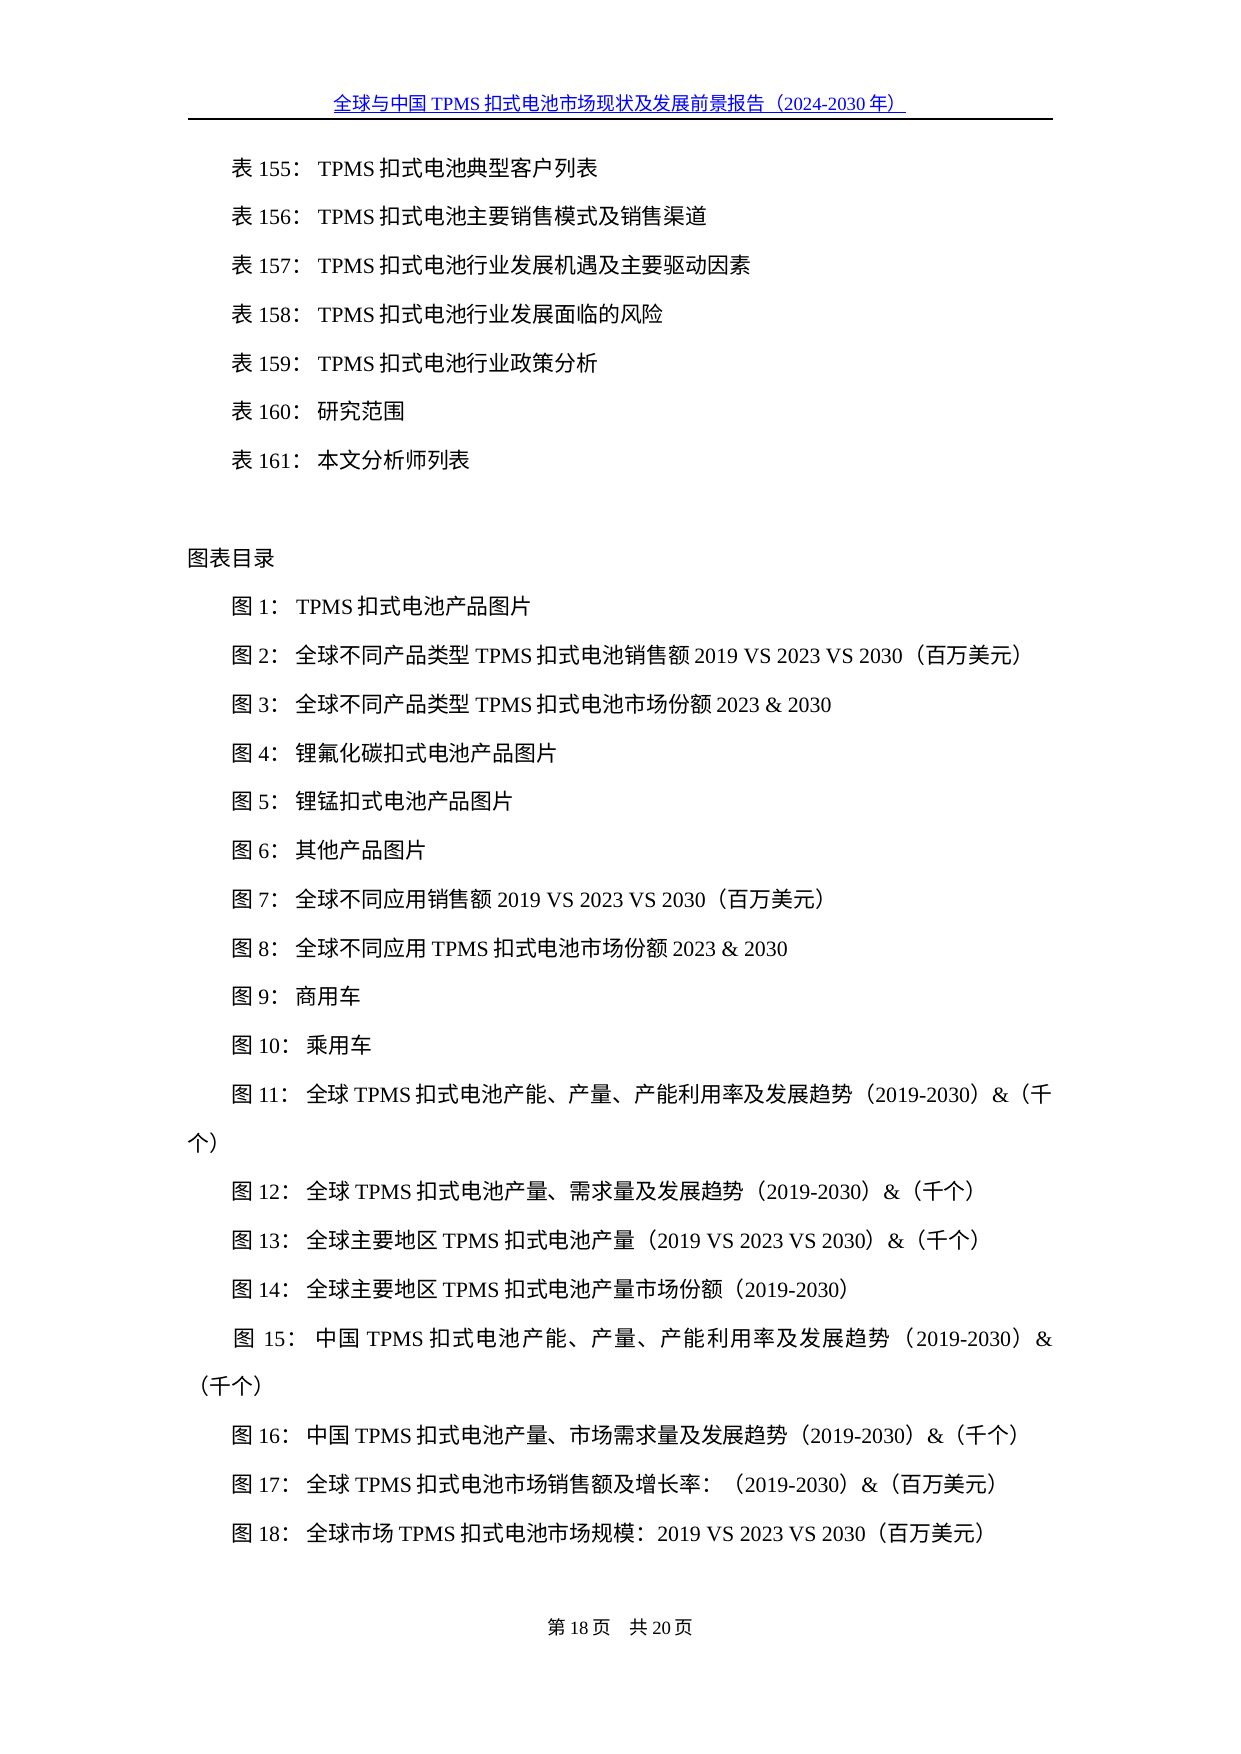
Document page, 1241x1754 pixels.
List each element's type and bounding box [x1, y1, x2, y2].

text [187, 150, 1053, 1548]
